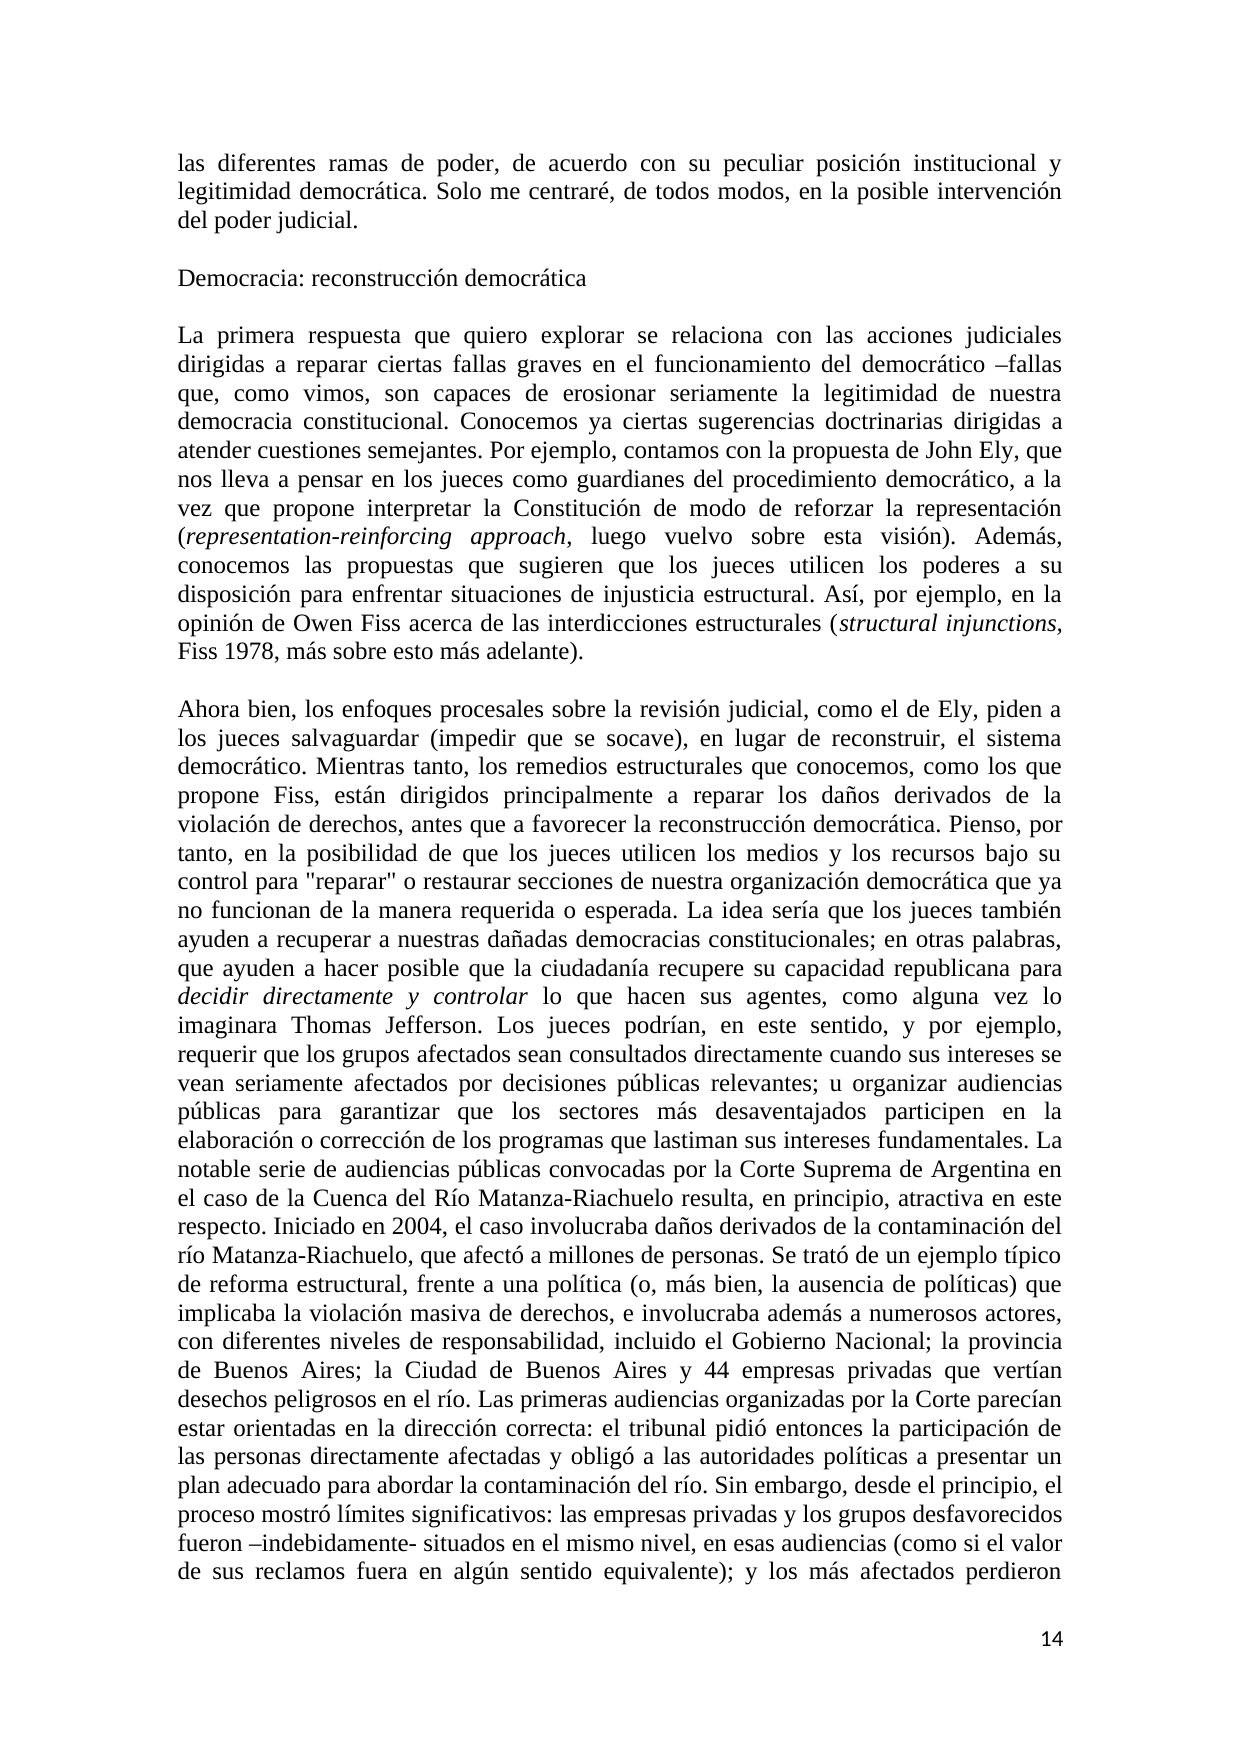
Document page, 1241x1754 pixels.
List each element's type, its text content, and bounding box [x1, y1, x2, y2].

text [177, 148, 1063, 234]
text Democracia: reconstrucción democrática [177, 263, 1063, 291]
text La primera respuesta que quiero explorar se relaciona con las acciones judiciales dirigidas a reparar ciertas fallas graves en el funcionamiento del democrático –fallas que, como vimos, son capaces de erosionar seriamente la legitimidad de nuestra democracia constitucional. Conocemos ya ciertas sugerencias doctrinarias dirigidas a atender cuestiones semejantes. Por ejemplo, contamos con la propuesta de John Ely, que nos lleva a pensar en los jueces como guardianes del procedimiento democrático, a la vez que propone interpretar la Constitución de modo de reforzar la representación (representation-reinforcing approach, luego vuelvo sobre esta visión). Además, conocemos las propuestas que sugieren que los jueces utilicen los poderes a su disposición para enfrentar situaciones de injusticia estructural. Así, por ejemplo, en la opinión de Owen Fiss acerca de las interdicciones estructurales (structural injunctions, Fiss 1978, más sobre esto más adelante). [177, 320, 1063, 665]
